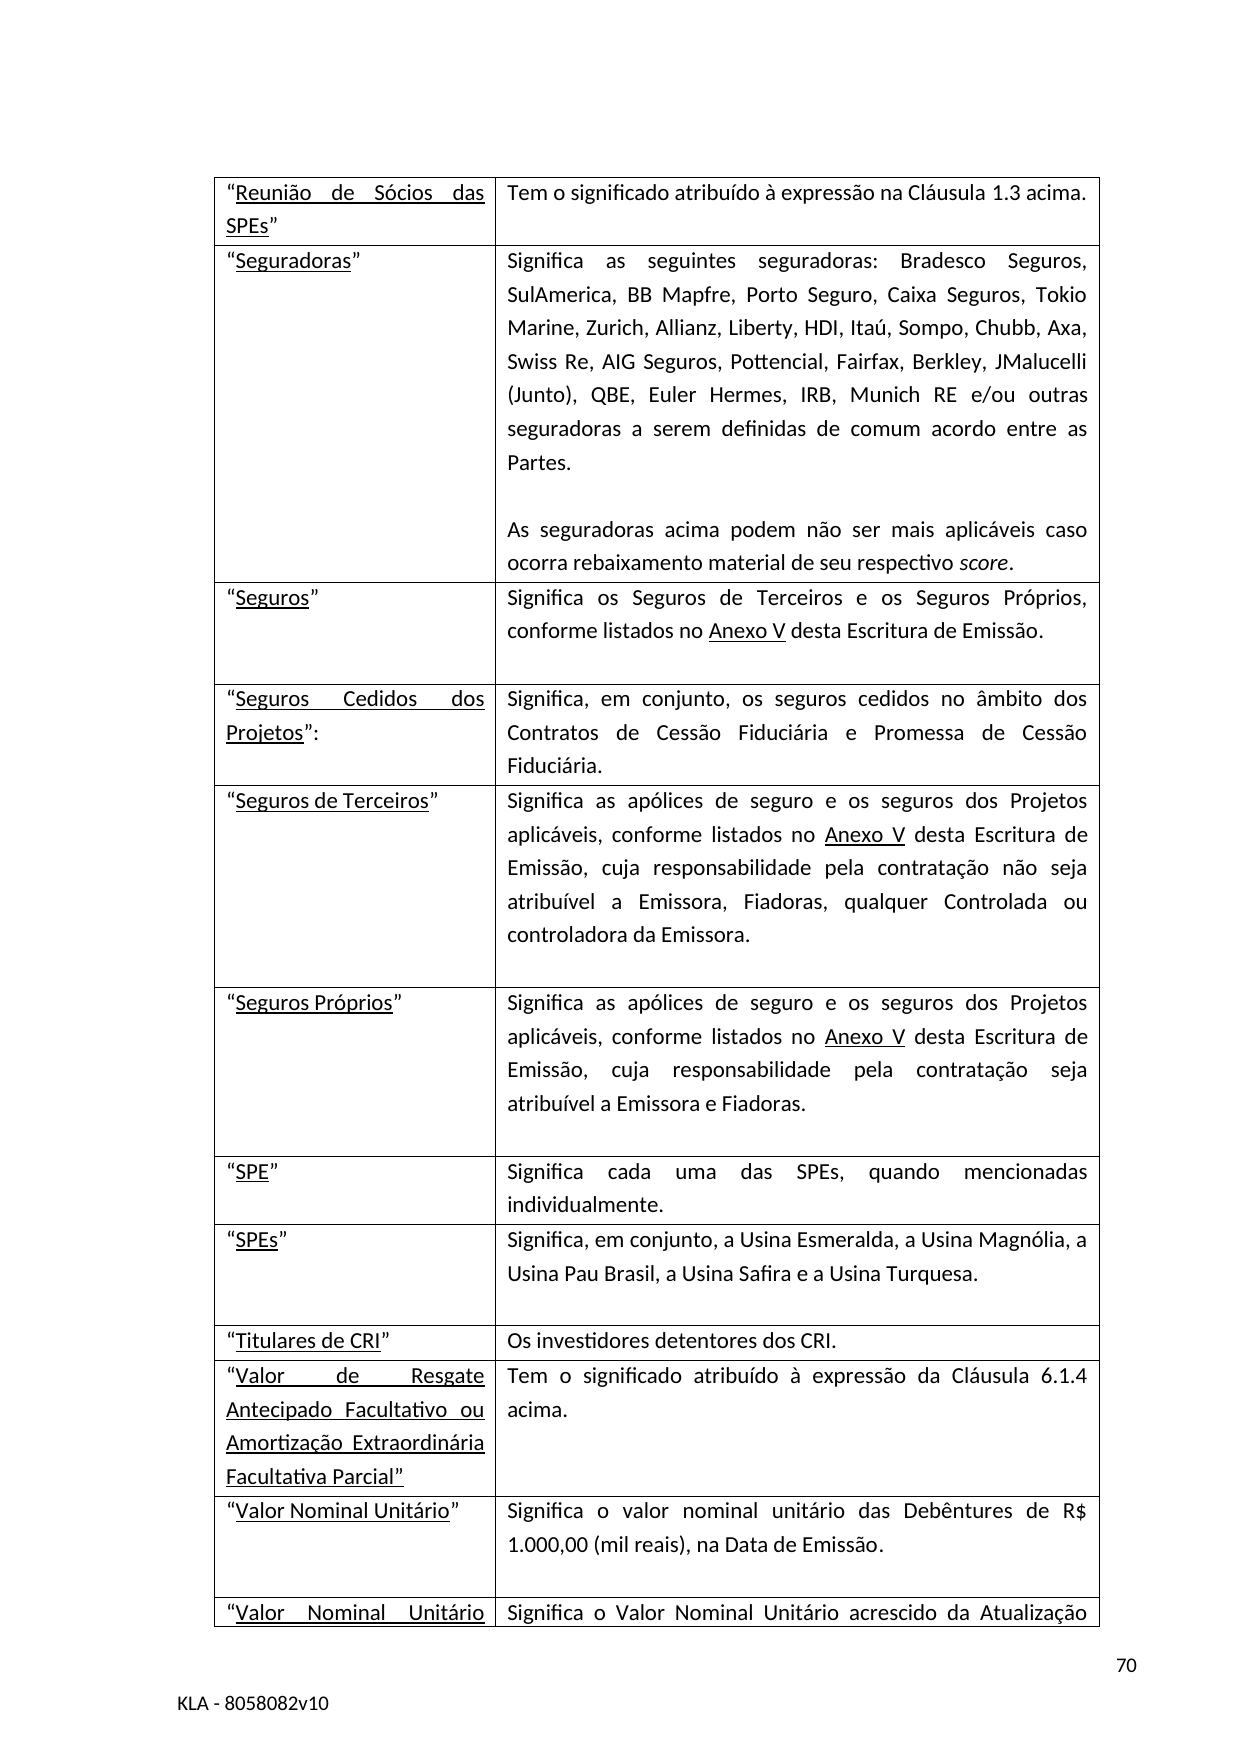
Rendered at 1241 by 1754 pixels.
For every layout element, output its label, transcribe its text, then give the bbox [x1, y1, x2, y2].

table_cell “Seguros Cedidos dos Projetos”: [215, 685, 495, 785]
table_cell “Valor Nominal Unitário” [215, 1497, 495, 1597]
table_cell “Seguros” [215, 583, 495, 683]
table_cell “Seguros de Terceiros” [215, 786, 495, 987]
table_cell Significa, em conjunto, a Usina Esmeralda, a Usina Magnólia, a Usina Pau Brasil, a Usina Safira e a Usina Turquesa. [496, 1225, 1099, 1325]
table_cell Significa cada uma das SPEs, quando mencionadas individualmente. [496, 1157, 1099, 1224]
table_cell Significa as apólices de seguro e os seguros dos Projetos aplicáveis, conforme listados no Anexo V desta Escritura de Emissão, cuja responsabilidade pela contratação seja atribuível a Emissora e Fiadoras. [496, 988, 1099, 1156]
table_cell Significa as seguintes seguradoras: Bradesco Seguros, SulAmerica, BB Mapfre, Porto Seguro, Caixa Seguros, Tokio Marine, Zurich, Allianz, Liberty, HDI, Itaú, Sompo, Chubb, Axa, Swiss Re, AIG Seguros, Pottencial, Fairfax, Berkley, JMalucelli (Junto), QBE, Euler Hermes, IRB, Munich RE e/ou outras seguradoras a serem definidas de comum acordo entre as Partes. As seguradoras acima podem não ser mais aplicáveis caso ocorra rebaixamento material de seu respectivo score. [496, 246, 1099, 582]
table_cell Significa as apólices de seguro e os seguros dos Projetos aplicáveis, conforme listados no Anexo V desta Escritura de Emissão, cuja responsabilidade pela contratação não seja atribuível a Emissora, Fiadoras, qualquer Controlada ou controladora da Emissora. [496, 786, 1099, 987]
table_cell “SPEs” [215, 1225, 495, 1325]
table_cell “Reunião de Sócios das SPEs” [215, 178, 495, 245]
table_cell “SPE” [215, 1157, 495, 1224]
table_cell Significa os Seguros de Terceiros e os Seguros Próprios, conforme listados no Anexo V desta Escritura de Emissão. [496, 583, 1099, 683]
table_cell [496, 1598, 1099, 1626]
table_cell Significa o valor nominal unitário das Debêntures de R$ 1.000,00 (mil reais), na Data de Emissão. [496, 1497, 1099, 1597]
table_cell “Valor de Resgate Antecipado Facultativo ou Amortização Extraordinária Facultativa Parcial” [215, 1361, 495, 1496]
table_cell “Seguros Próprios” [215, 988, 495, 1156]
table_cell Tem o significado atribuído à expressão na Cláusula 1.3 acima. [496, 178, 1099, 245]
table_cell Os investidores detentores dos CRI. [496, 1326, 1099, 1360]
table_cell Significa, em conjunto, os seguros cedidos no âmbito dos Contratos de Cessão Fiduciária e Promessa de Cessão Fiduciária. [496, 685, 1099, 785]
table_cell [215, 1598, 495, 1626]
table_cell Tem o significado atribuído à expressão da Cláusula 6.1.4 acima. [496, 1361, 1099, 1496]
table_cell “Titulares de CRI” [215, 1326, 495, 1360]
table_cell “Seguradoras” [215, 246, 495, 582]
